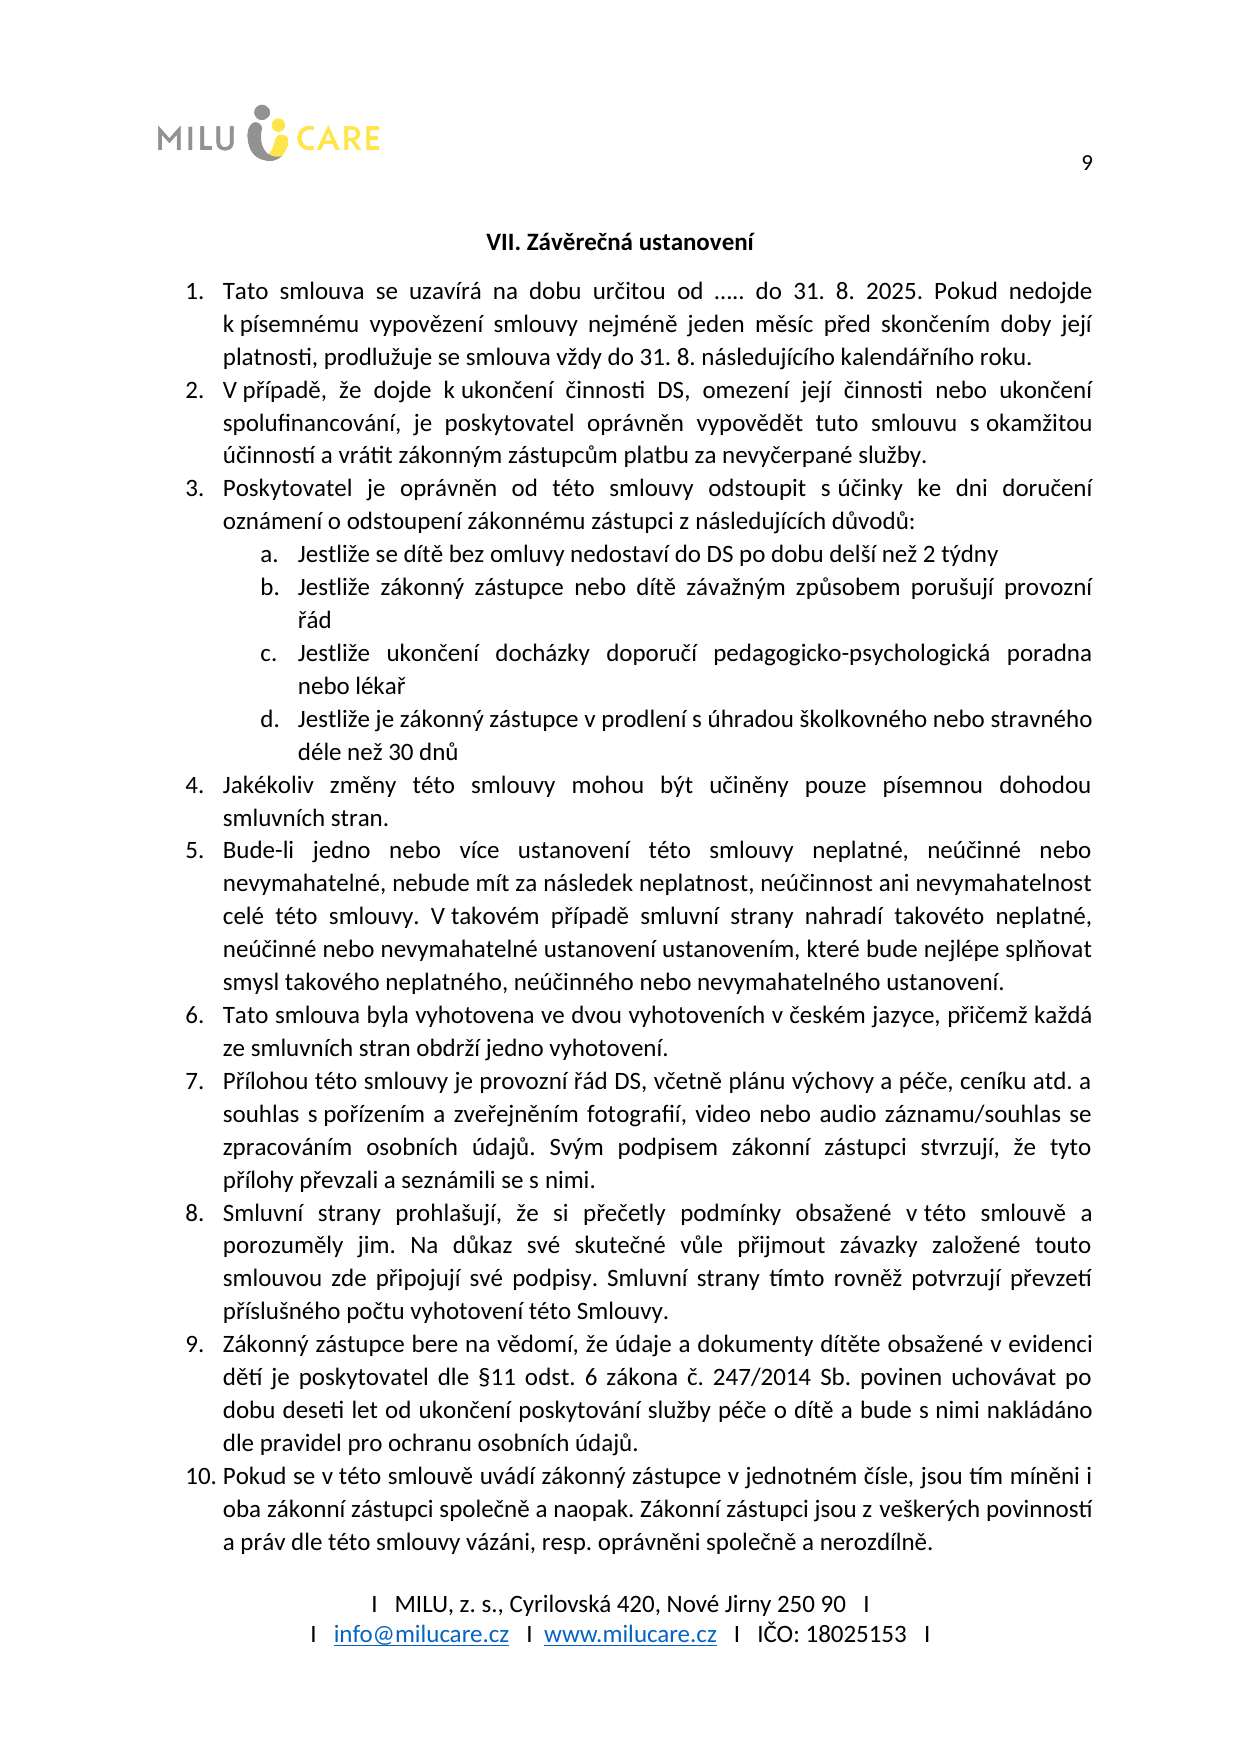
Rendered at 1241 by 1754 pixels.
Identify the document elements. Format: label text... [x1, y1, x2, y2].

list Jestliže ukončení docházky doporučí pedagogicko-psychologická poradna nebo lékař [260, 637, 1093, 701]
list Přílohou této smlouvy je provozní řád DS, včetně plánu výchovy a péče, ceníku atd. a souhlas s pořízením a zveřejněním fotografií, video nebo audio záznamu/souhlas se zpracováním osobních údajů. Svým podpisem zákonní zástupci stvrzují, že tyto přílohy převzali a seznámili se s nimi. [185, 1065, 1093, 1194]
list V případě, že dojde k ukončení činnosti DS, omezení její činnosti nebo ukončení spolufinancování, je poskytovatel oprávněn vypovědět tuto smlouvu s okamžitou účinností a vrátit zákonným zástupcům platbu za nevyčerpané služby. [185, 374, 1093, 470]
list Tato smlouva se uzavírá na dobu určitou od ….. do 31. 8. 2025. Pokud nedojde k písemnému vypovězení smlouvy nejméně jeden měsíc před skončením doby její platnosti, prodlužuje se smlouva vždy do 31. 8. následujícího kalendářního roku. [185, 275, 1093, 371]
list Zákonný zástupce bere na vědomí, že údaje a dokumenty dítěte obsažené v evidenci dětí je poskytovatel dle §11 odst. 6 zákona č. 247/2014 Sb. povinen uchovávat po dobu deseti let od ukončení poskytování služby péče o dítě a bude s nimi nakládáno dle pravidel pro ochranu osobních údajů. [185, 1328, 1093, 1458]
list Jestliže zákonný zástupce nebo dítě závažným způsobem porušují provozní řád [260, 571, 1093, 635]
list Jestliže se dítě bez omluvy nedostaví do DS po dobu delší než 2 týdny [260, 538, 1093, 569]
list Pokud se v této smlouvě uvádí zákonný zástupce v jednotném čísle, jsou tím míněni i oba zákonní zástupci společně a naopak. Zákonní zástupci jsou z veškerých povinností a práv dle této smlouvy vázáni, resp. oprávněni společně a nerozdílně. [185, 1460, 1093, 1556]
picture [147, 94, 389, 171]
list Jakékoliv změny této smlouvy mohou být učiněny pouze písemnou dohodou smluvních stran. [185, 769, 1093, 832]
text VII. Závěrečná ustanovení [148, 226, 1093, 257]
list Tato smlouva byla vyhotovena ve dvou vyhotoveních v českém jazyce, přičemž každá ze smluvních stran obdrží jedno vyhotovení. [185, 999, 1093, 1063]
list Poskytovatel je oprávněn od této smlouvy odstoupit s účinky ke dni doručení oznámení o odstoupení zákonnému zástupci z následujících důvodů: [185, 472, 1093, 536]
list Bude-li jedno nebo více ustanovení této smlouvy neplatné, neúčinné nebo nevymahatelné, nebude mít za následek neplatnost, neúčinnost ani nevymahatelnost celé této smlouvy. V takovém případě smluvní strany nahradí takovéto neplatné, neúčinné nebo nevymahatelné ustanovení ustanovením, které bude nejlépe splňovat smysl takového neplatného, neúčinného nebo nevymahatelného ustanovení. [185, 834, 1093, 997]
list Smluvní strany prohlašují, že si přečetly podmínky obsažené v této smlouvě a porozuměly jim. Na důkaz své skutečné vůle přijmout závazky založené touto smlouvou zde připojují své podpisy. Smluvní strany tímto rovněž potvrzují převzetí příslušného počtu vyhotovení této Smlouvy. [185, 1197, 1093, 1326]
list Jestliže je zákonný zástupce v prodlení s úhradou školkovného nebo stravného déle než 30 dnů [260, 703, 1093, 766]
